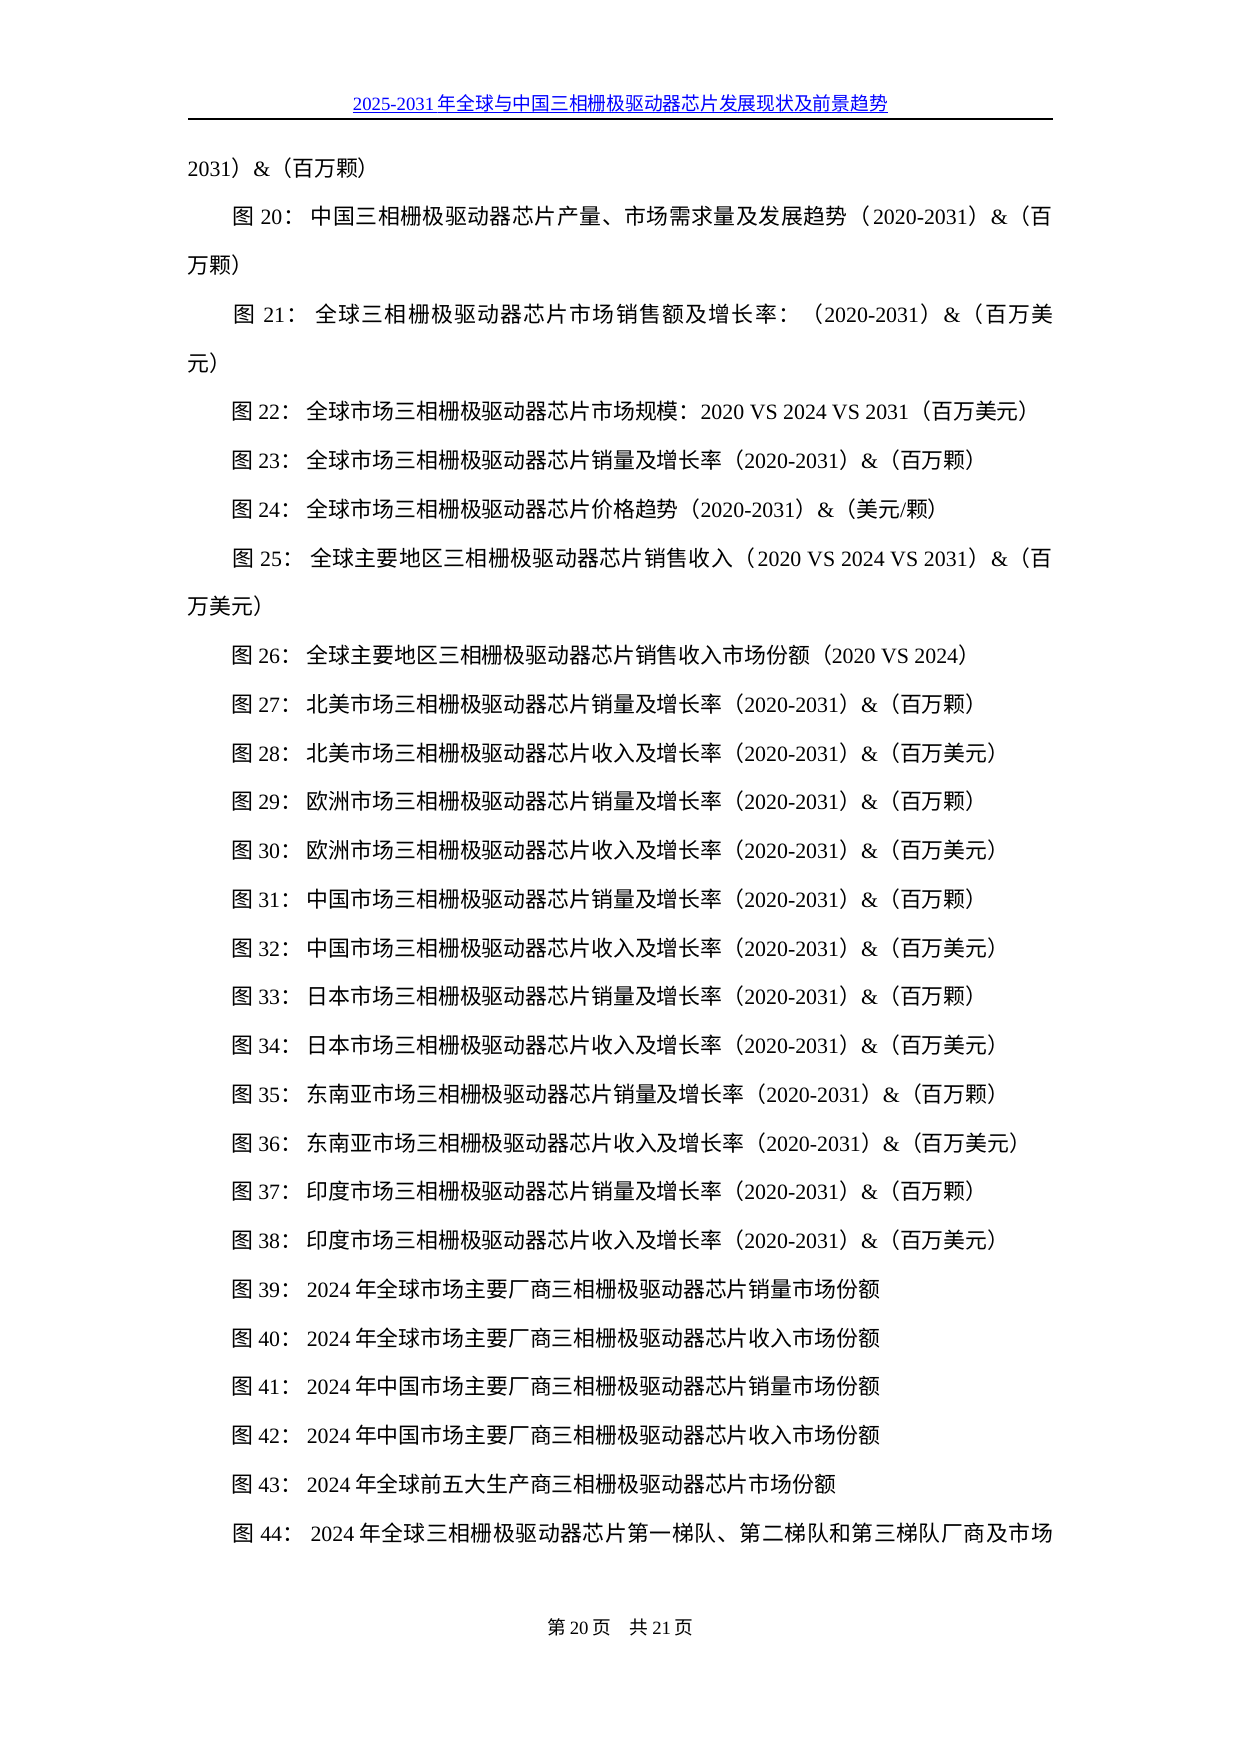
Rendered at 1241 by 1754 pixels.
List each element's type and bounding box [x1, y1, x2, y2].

text [187, 150, 1053, 1548]
